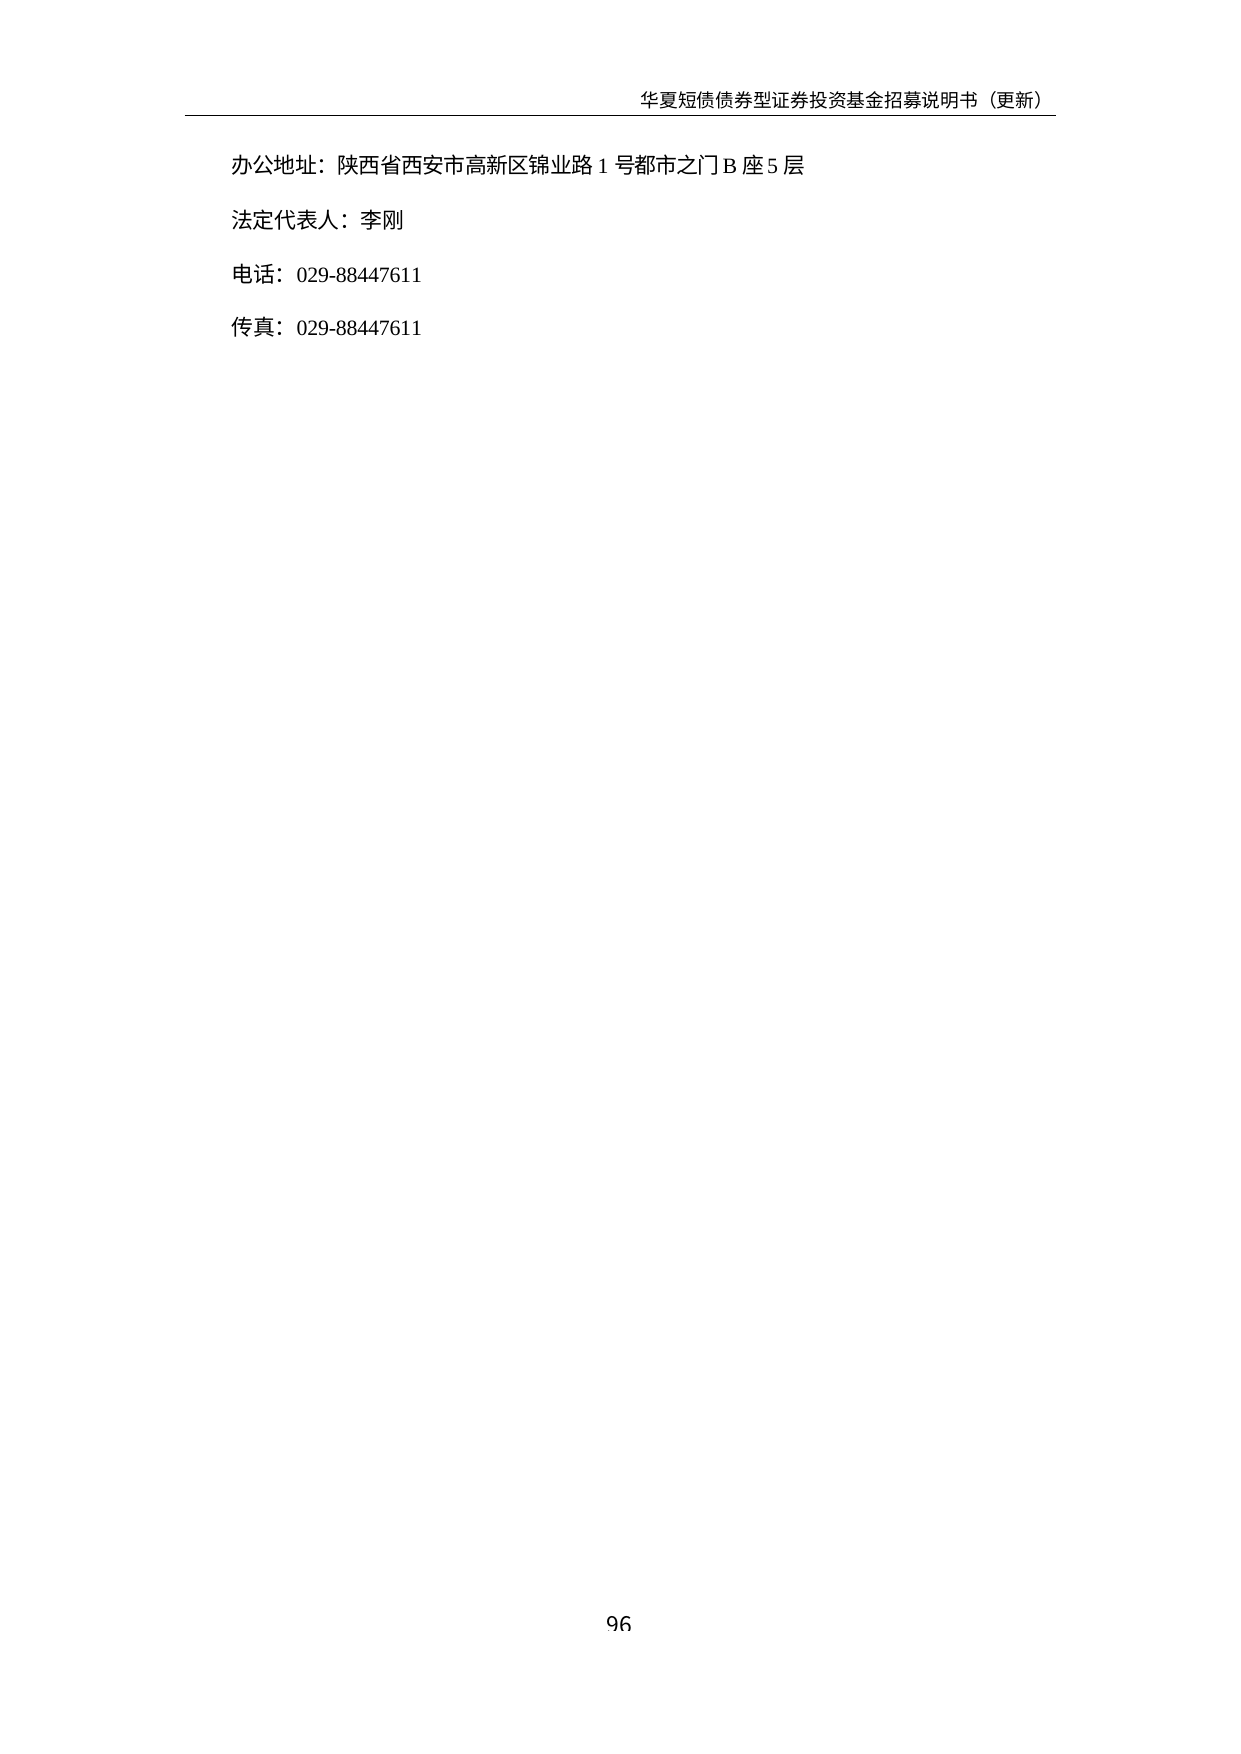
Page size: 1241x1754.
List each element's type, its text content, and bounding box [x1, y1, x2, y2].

text 传真：029-88447611 [231, 310, 1115, 341]
text 办公地址：陕西省西安市高新区锦业路 1 号都市之门 B 座 5 层法定代表人：李刚 [231, 148, 826, 234]
text 电话：029-88447611 [231, 257, 1115, 289]
